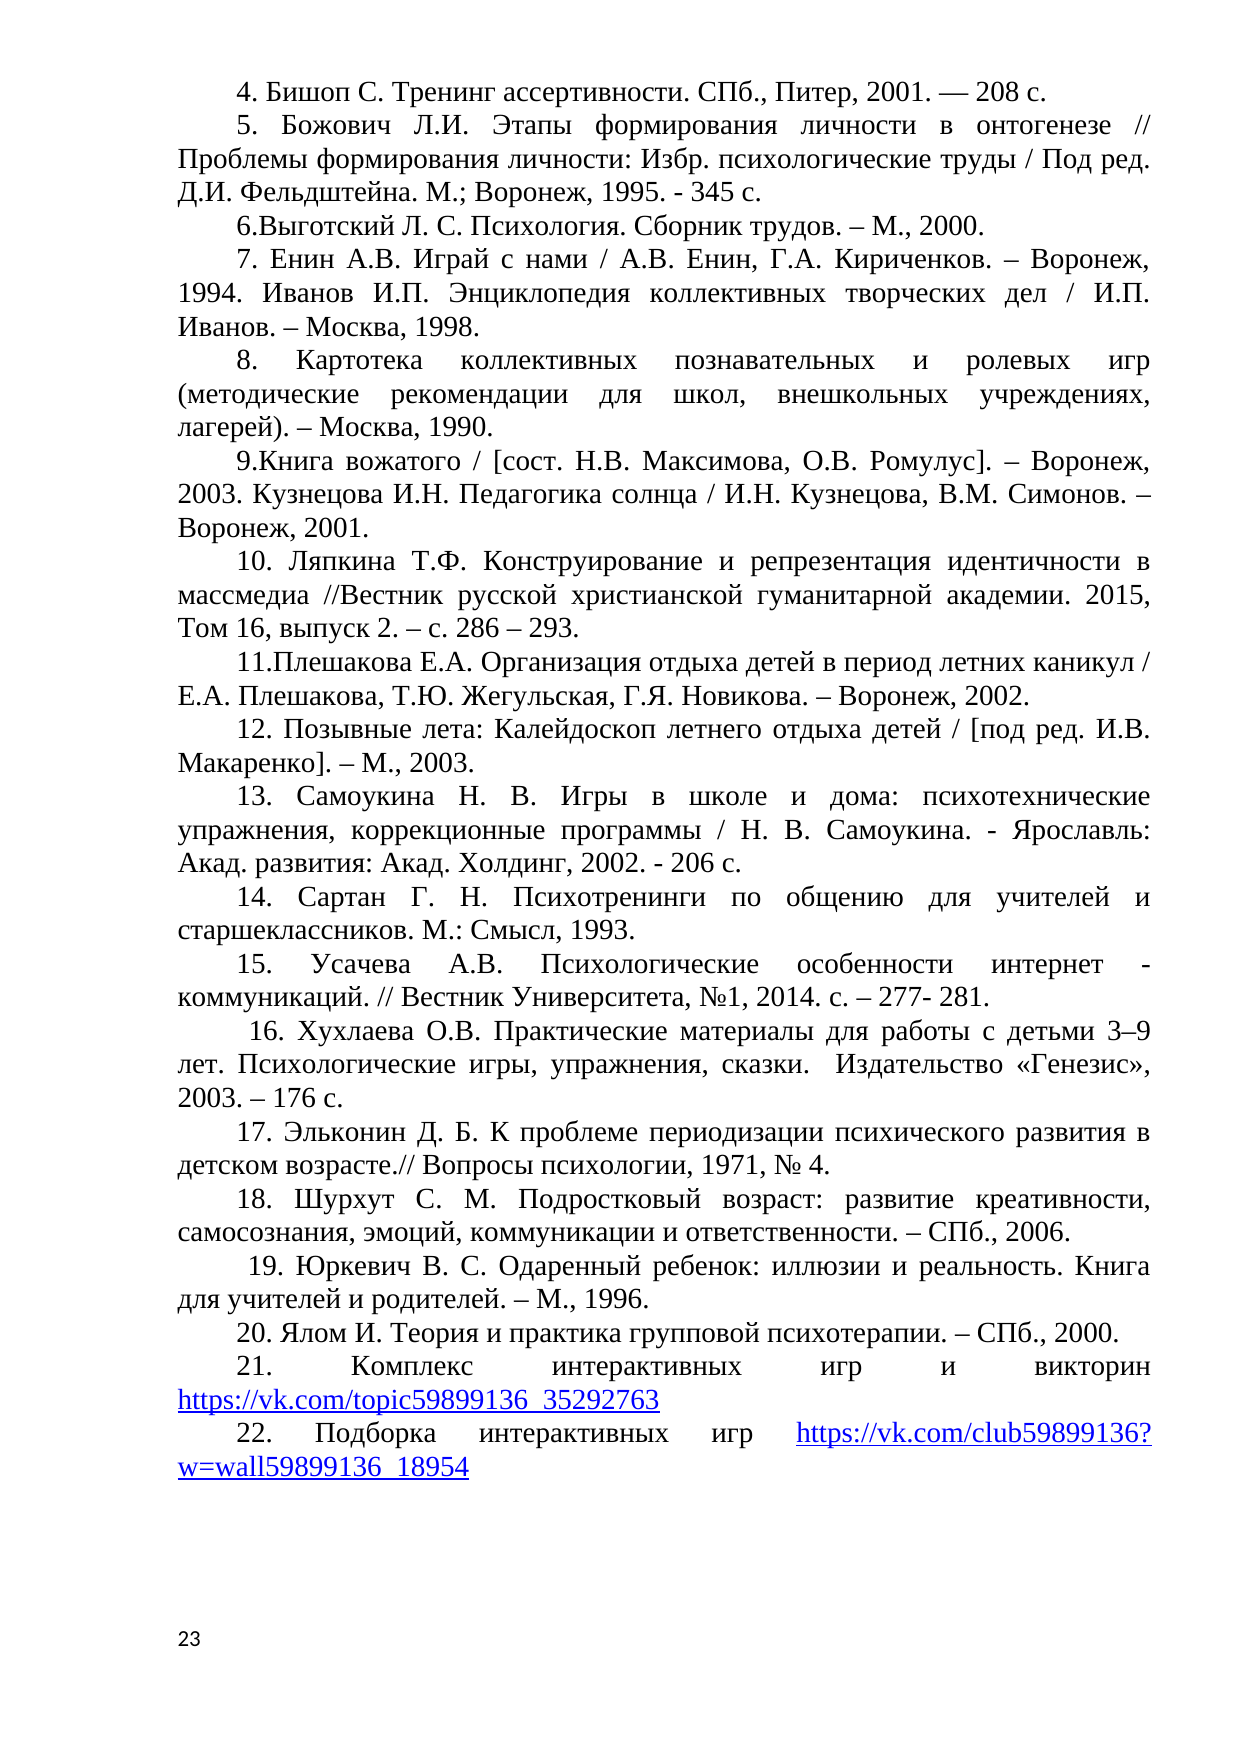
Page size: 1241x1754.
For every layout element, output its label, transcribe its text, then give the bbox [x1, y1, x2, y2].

text 6.Выготский Л. С. Психология. Сборник трудов. – М., 2000. [177, 208, 1152, 242]
text 18. Шурхут С. М. Подростковый возраст: развитие креативности, самосознания, эмоций, коммуникации и ответственности. – СПб., 2006. [177, 1181, 1152, 1248]
text 4. Бишоп С. Тренинг ассертивности. СПб., Питер, 2001. — 208 с. [177, 74, 1152, 107]
text 10. Ляпкина Т.Ф. Конструирование и репрезентация идентичности в массмедиа //Вестник русской христианской гуманитарной академии. 2015, Том 16, выпуск 2. – с. 286 – 293. [177, 543, 1152, 644]
text 20. Ялом И. Теория и практика групповой психотерапии. – СПб., 2000. [177, 1315, 1152, 1348]
text 17. Эльконин Д. Б. К проблеме периодизации психического развития в детском возрасте.// Вопросы психологии, 1971, № 4. [177, 1114, 1152, 1181]
text 16. Хухлаева О.В. Практические материалы для работы с детьми 3–9 лет. Психологические игры, упражнения, сказки. Издательство «Генезис», 2003. – 176 с. [177, 1013, 1152, 1114]
text 9.Книга вожатого / [сост. Н.В. Максимова, О.В. Ромулус]. – Воронеж, 2003. Кузнецова И.Н. Педагогика солнца / И.Н. Кузнецова, В.М. Симонов. – Воронеж, 2001. [177, 443, 1152, 543]
text 19. Юркевич В. С. Одаренный ребенок: иллюзии и реальность. Книга для учителей и родителей. – М., 1996. [177, 1248, 1152, 1315]
text 12. Позывные лета: Калейдоскоп летнего отдыха детей / [под ред. И.В. Макаренко]. – М., 2003. [177, 711, 1152, 778]
text 22. Подборка интерактивных игр https://vk.com/club59899136?w=wall59899136_18954 [177, 1416, 1152, 1483]
text 11.Плешакова Е.А. Организация отдыха детей в период летних каникул / Е.А. Плешакова, Т.Ю. Жегульская, Г.Я. Новикова. – Воронеж, 2002. [177, 644, 1152, 711]
text 7. Енин А.В. Играй с нами / А.В. Енин, Г.А. Кириченков. – Воронеж, 1994. Иванов И.П. Энциклопедия коллективных творческих дел / И.П. Иванов. – Москва, 1998. [177, 242, 1152, 342]
text 5. Божович Л.И. Этапы формирования личности в онтогенезе // Проблемы формирования личности: Избр. психологические труды / Под ред. Д.И. Фельдштейна. М.; Воронеж, 1995. - 345 с. [177, 107, 1152, 208]
text 15. Усачева А.В. Психологические особенности интернет - коммуникаций. // Вестник Университета, №1, 2014. с. – 277- 281. [177, 946, 1152, 1013]
text 13. Самоукина Н. В. Игры в школе и дома: психотехнические упражнения, коррекционные программы / Н. В. Самоукина. - Ярославль: Акад. развития: Акад. Холдинг, 2002. - 206 с. [177, 778, 1152, 879]
text 8. Картотека коллективных познавательных и ролевых игр (методические рекомендации для школ, внешкольных учреждениях, лагерей). – Москва, 1990. [177, 342, 1152, 443]
text 14. Сартан Г. Н. Психотренинги по общению для учителей и старшеклассников. М.: Смысл, 1993. [177, 879, 1152, 946]
text 21. Комплекс интерактивных игр и викторин https://vk.com/topic59899136_35292763 [177, 1348, 1152, 1416]
